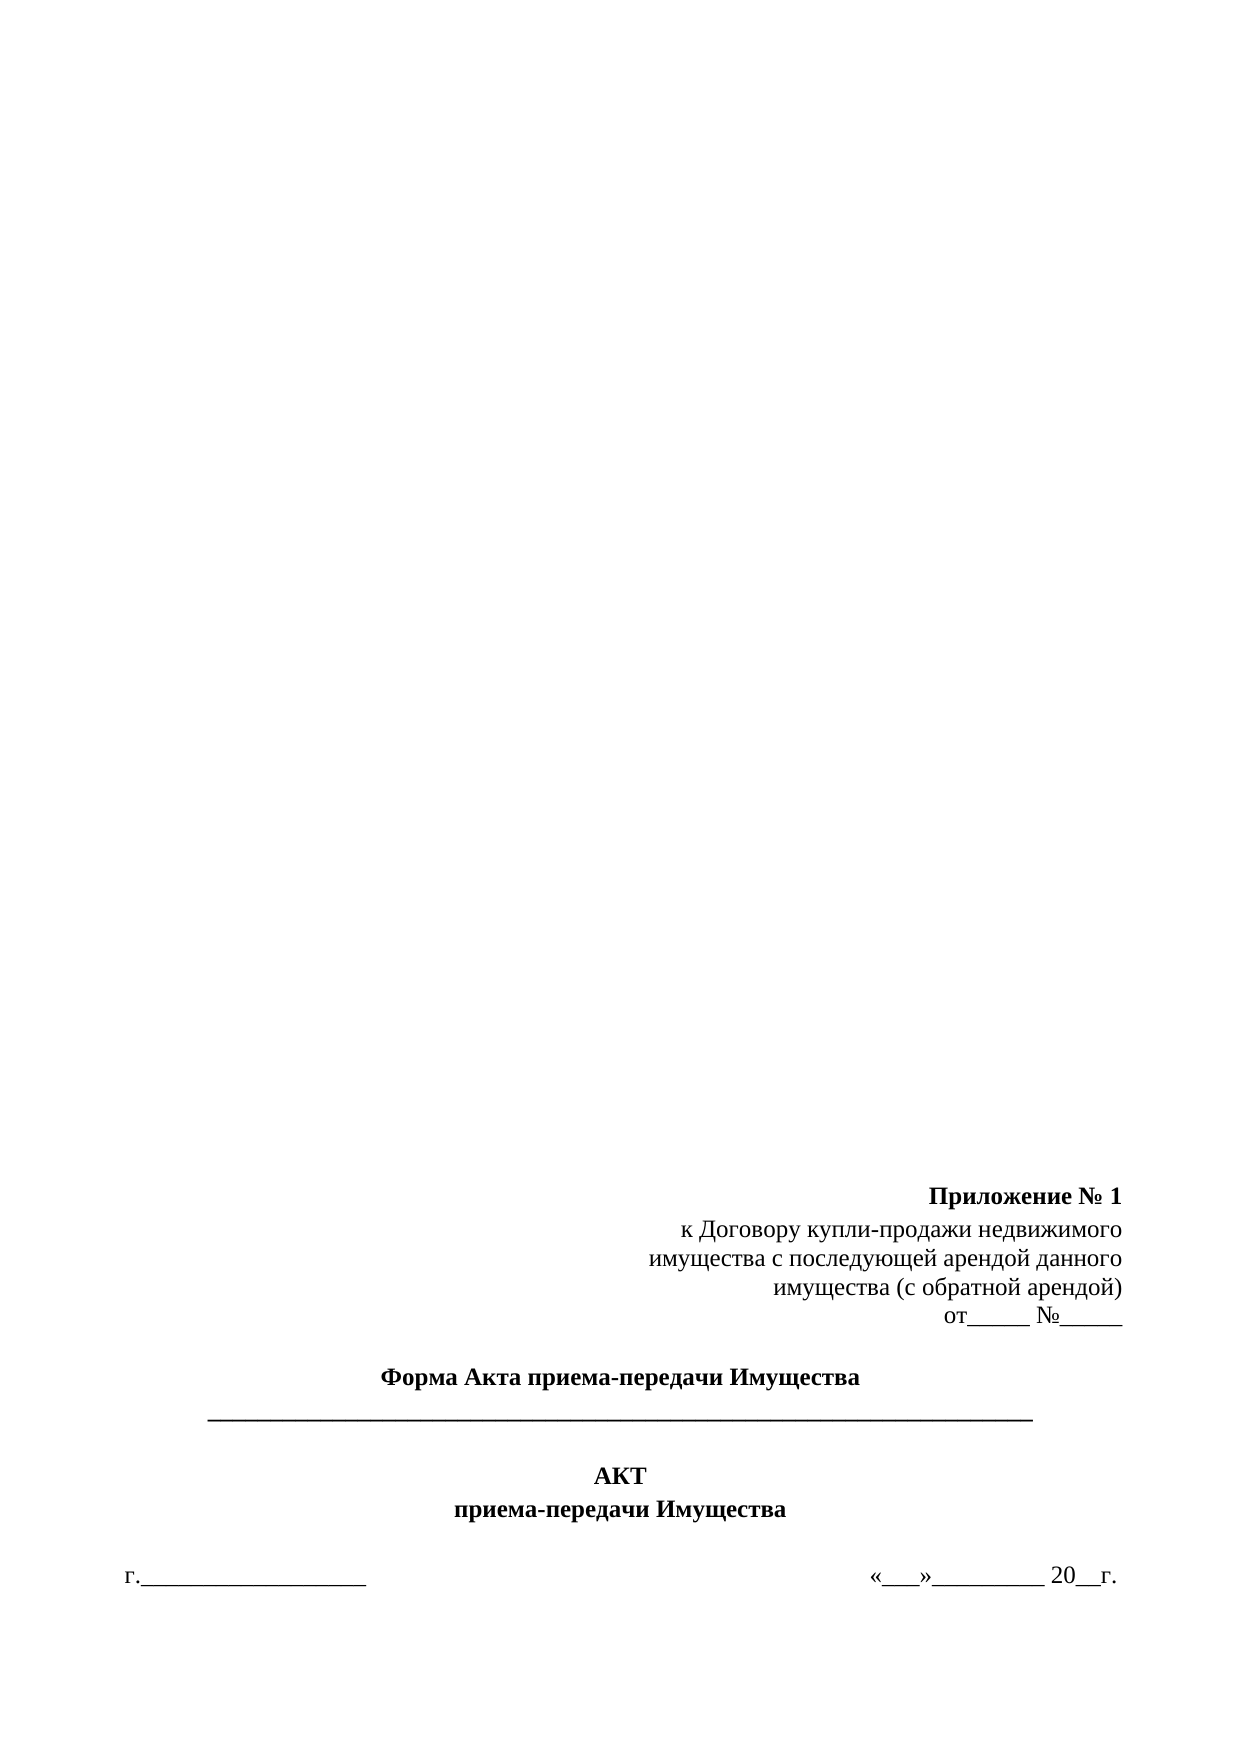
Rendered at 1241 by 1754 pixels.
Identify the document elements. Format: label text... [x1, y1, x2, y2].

text от_____ №_____ [118, 1300, 1122, 1329]
text приема-передачи Имущества [118, 1494, 1122, 1523]
text к Договору купли-продажи недвижимого имущества с последующей арендой данного имущества (с обратной арендой) [591, 1214, 1122, 1300]
text __________________________________________________________________ [118, 1395, 1122, 1424]
text г.__________________ «___»_________ 20__г. [118, 1560, 1122, 1589]
text Форма Акта приема-передачи Имущества [118, 1362, 1122, 1391]
text АКТ [118, 1461, 1122, 1490]
text Приложение № 1 [118, 1181, 1122, 1210]
